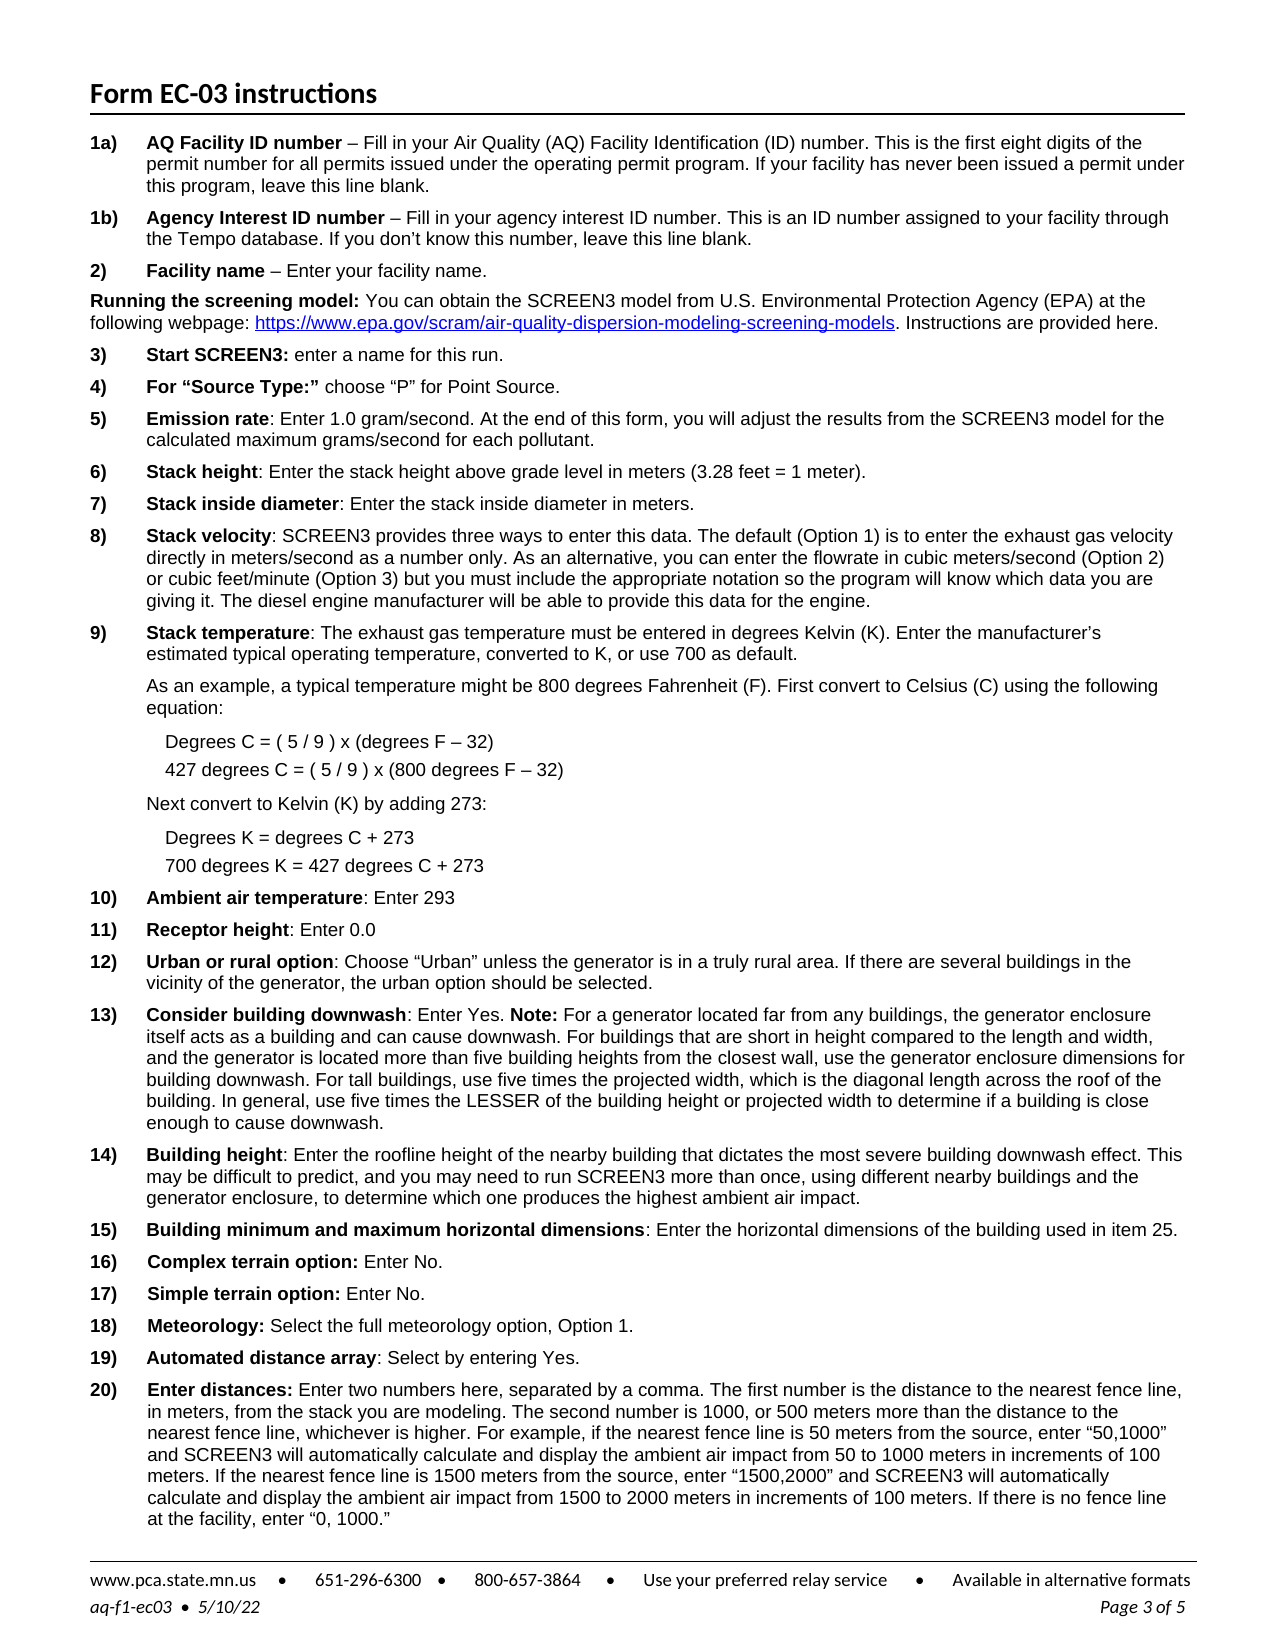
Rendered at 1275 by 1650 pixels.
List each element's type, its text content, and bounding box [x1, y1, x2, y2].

text 17) Simple terrain option: Enter No. [90, 1283, 1185, 1304]
text Running the screening model: You can obtain the SCREEN3 model from U.S. Environmental Protection Agency (EPA) at the following webpage: https://www.epa.gov/scram/air-quality-dispersion-modeling-screening-models. Instructions are provided here. [90, 290, 1185, 333]
text 8) Stack velocity: SCREEN3 provides three ways to enter this data. The default (Option 1) is to enter the exhaust gas velocity directly in meters/second as a number only. As an alternative, you can enter the flowrate in cubic meters/second (Option 2) or cubic feet/minute (Option 3) but you must include the appropriate notation so the program will know which data you are giving it. The diesel engine manufacturer will be able to provide this data for the engine. [90, 525, 1185, 611]
text 6) Stack height: Enter the stack height above grade level in meters (3.28 feet = 1 meter). [90, 461, 1185, 483]
text 9) Stack temperature: The exhaust gas temperature must be entered in degrees Kelvin (K). Enter the manufacturer’s estimated typical operating temperature, converted to K, or use 700 as default. [90, 622, 1185, 665]
text 18) Meteorology: Select the full meteorology option, Option 1. [90, 1315, 1185, 1336]
text 700 degrees K = 427 degrees C + 273 [165, 854, 1185, 876]
text 19) Automated distance array: Select by entering Yes. [90, 1347, 1185, 1368]
text Degrees K = degrees C + 273 [165, 827, 1185, 848]
text 16) Complex terrain option: Enter No. [90, 1251, 1185, 1272]
text As an example, a typical temperature might be 800 degrees Fahrenheit (F). First convert to Celsius (C) using the following equation: [90, 675, 1185, 718]
text 427 degrees C = ( 5 / 9 ) x (800 degrees F – 32) [165, 759, 1185, 780]
text 1a) AQ Facility ID number – Fill in your Air Quality (AQ) Facility Identification (ID) number. This is the first eight digits of the permit number for all permits issued under the operating permit program. If your facility has never been issued a permit under this program, leave this line blank. [90, 131, 1185, 196]
text 3) Start SCREEN3: enter a name for this run. [90, 343, 1185, 365]
text 4) For “Source Type:” choose “P” for Point Source. [90, 376, 1185, 397]
text 15) Building minimum and maximum horizontal dimensions: Enter the horizontal dimensions of the building used in item 25. [90, 1219, 1196, 1241]
text 11) Receptor height: Enter 0.0 [90, 918, 1185, 940]
text 2) Facility name – Enter your facility name. [90, 260, 1185, 282]
text Degrees C = ( 5 / 9 ) x (degrees F – 32) [165, 731, 1185, 752]
text 5) Emission rate: Enter 1.0 gram/second. At the end of this form, you will adjust the results from the SCREEN3 model for the calculated maximum grams/second for each pollutant. [90, 407, 1185, 451]
text 13) Consider building downwash: Enter Yes. Note: For a generator located far from any buildings, the generator enclosure itself acts as a building and can cause downwash. For buildings that are short in height compared to the length and width, and the generator is located more than five building heights from the closest wall, use the generator enclosure dimensions for building downwash. For tall buildings, use five times the projected width, which is the diagonal length across the roof of the building. In general, use five times the LESSER of the building height or projected width to determine if a building is close enough to cause downwash. [90, 1004, 1185, 1133]
text 14) Building height: Enter the roofline height of the nearby building that dictates the most severe building downwash effect. This may be difficult to predict, and you may need to run SCREEN3 more than once, using different nearby buildings and the generator enclosure, to determine which one produces the highest ambient air impact. [90, 1144, 1185, 1208]
text 1b) Agency Interest ID number – Fill in your agency interest ID number. This is an ID number assigned to your facility through the Tempo database. If you don’t know this number, leave this line blank. [90, 207, 1185, 250]
text Next convert to Kelvin (K) by adding 273: [90, 793, 1185, 814]
text 20) Enter distances: Enter two numbers here, separated by a comma. The first number is the distance to the nearest fence line, in meters, from the stack you are modeling. The second number is 1000, or 500 meters more than the distance to the nearest fence line, whichever is higher. For example, if the nearest fence line is 50 meters from the source, enter “50,1000” and SCREEN3 will automatically calculate and display the ambient air impact from 50 to 1000 meters in increments of 100 meters. If the nearest fence line is 1500 meters from the source, enter “1500,2000” and SCREEN3 will automatically calculate and display the ambient air impact from 1500 to 2000 meters in increments of 100 meters. If there is no fence line at the facility, enter “0, 1000.” [90, 1379, 1185, 1530]
subtitle Form EC-03 instructions [90, 75, 1185, 113]
text 12) Urban or rural option: Choose “Urban” unless the generator is in a truly rural area. If there are several buildings in the vicinity of the generator, the urban option should be selected. [90, 951, 1185, 994]
text 7) Stack inside diameter: Enter the stack inside diameter in meters. [90, 493, 1185, 514]
text 10) Ambient air temperature: Enter 293 [90, 887, 1185, 908]
